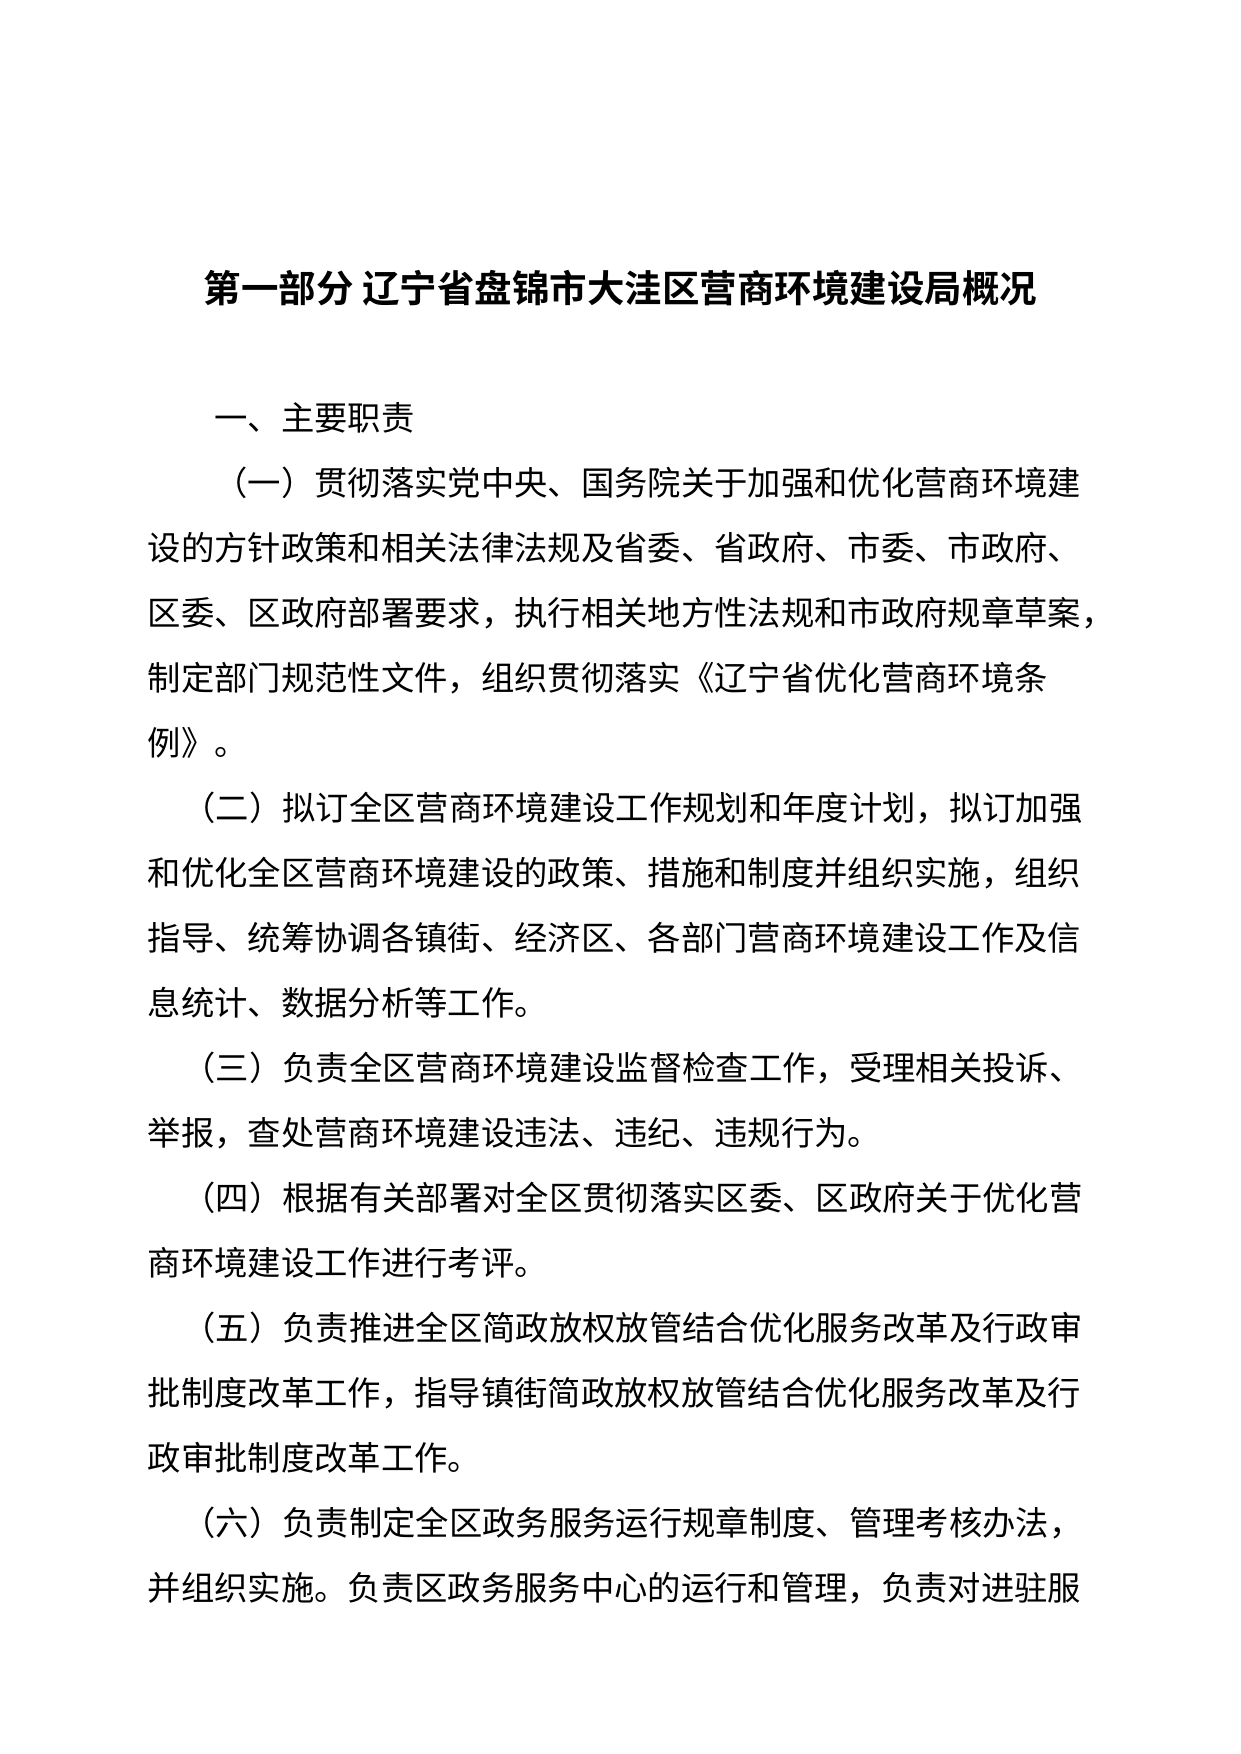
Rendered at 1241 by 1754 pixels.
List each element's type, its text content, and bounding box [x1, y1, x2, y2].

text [148, 448, 1093, 1618]
text 第一部分 辽宁省盘锦市大洼区营商环境建设局概况 [148, 253, 1093, 318]
text 一、主要职责 [148, 383, 1093, 448]
